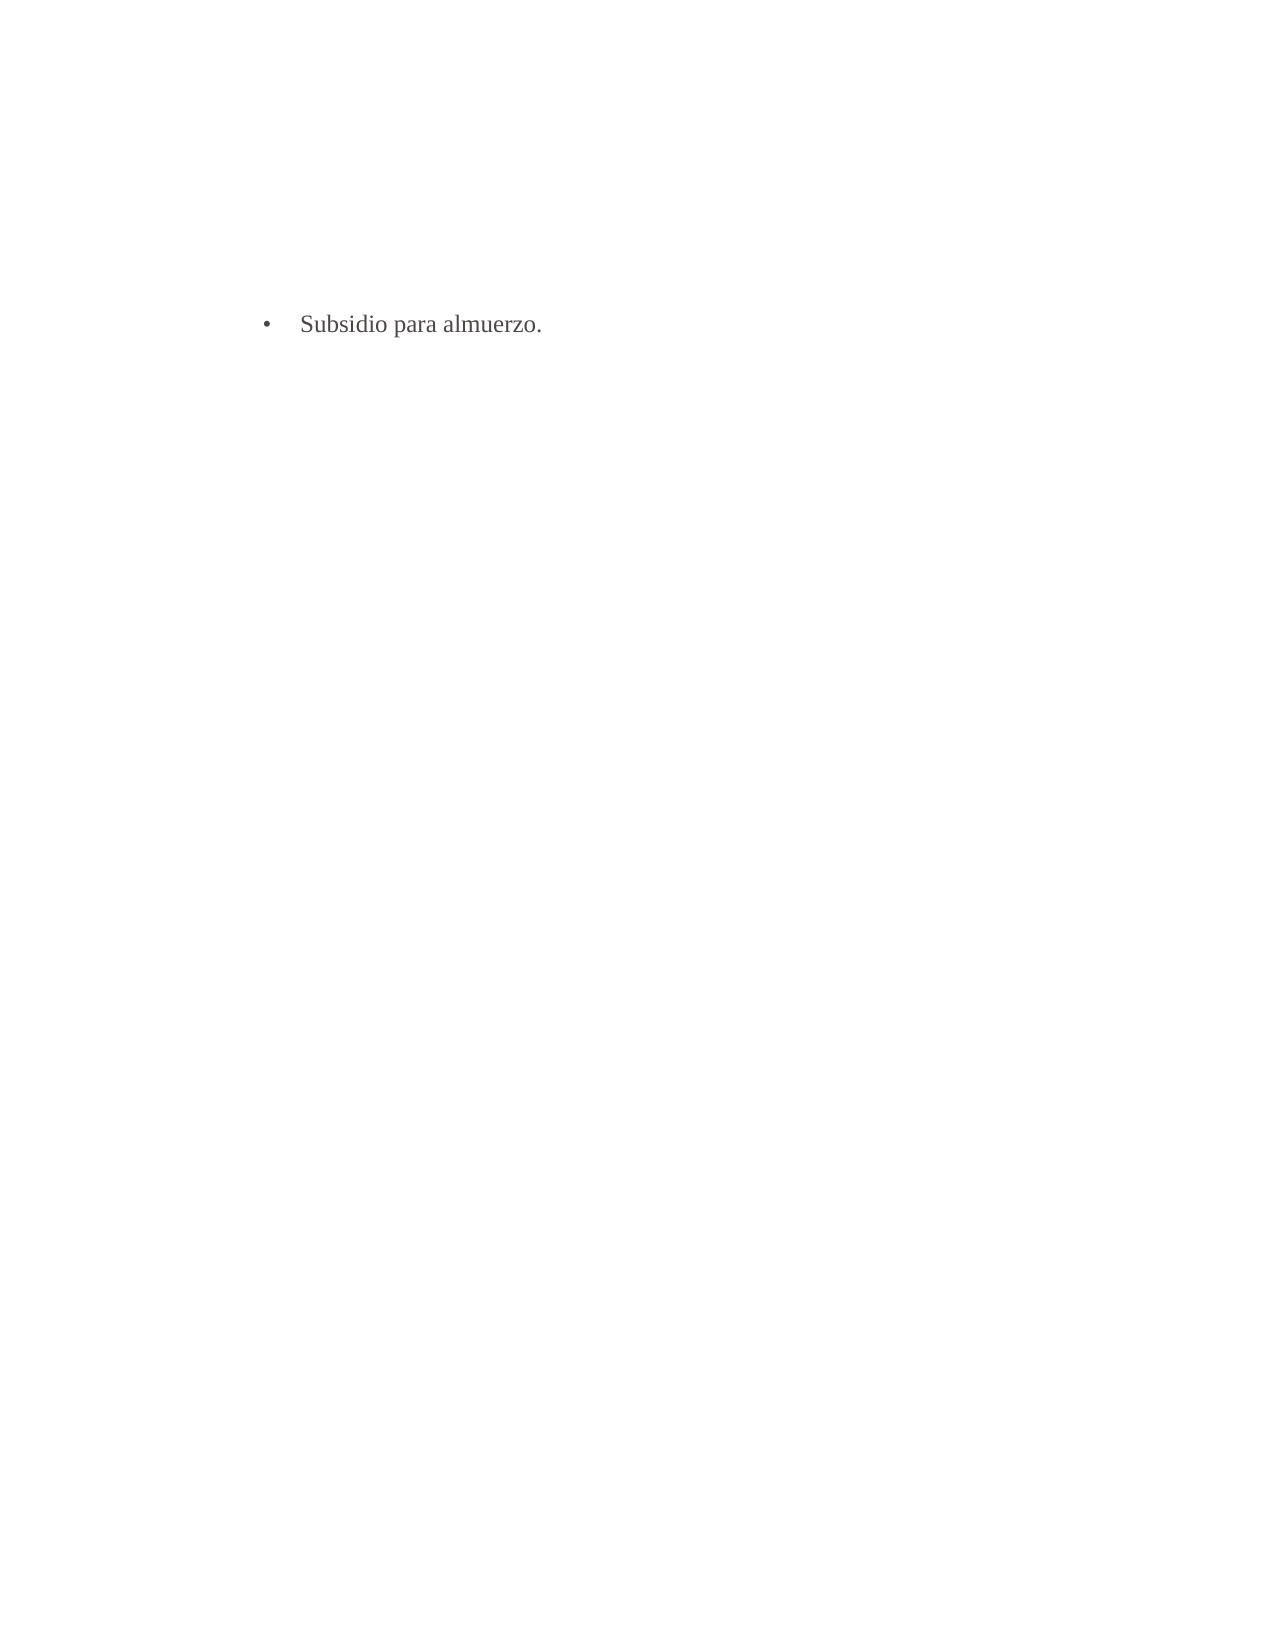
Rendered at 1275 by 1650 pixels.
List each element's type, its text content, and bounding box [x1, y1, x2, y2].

list Subsidio para almuerzo. [262, 309, 1050, 338]
